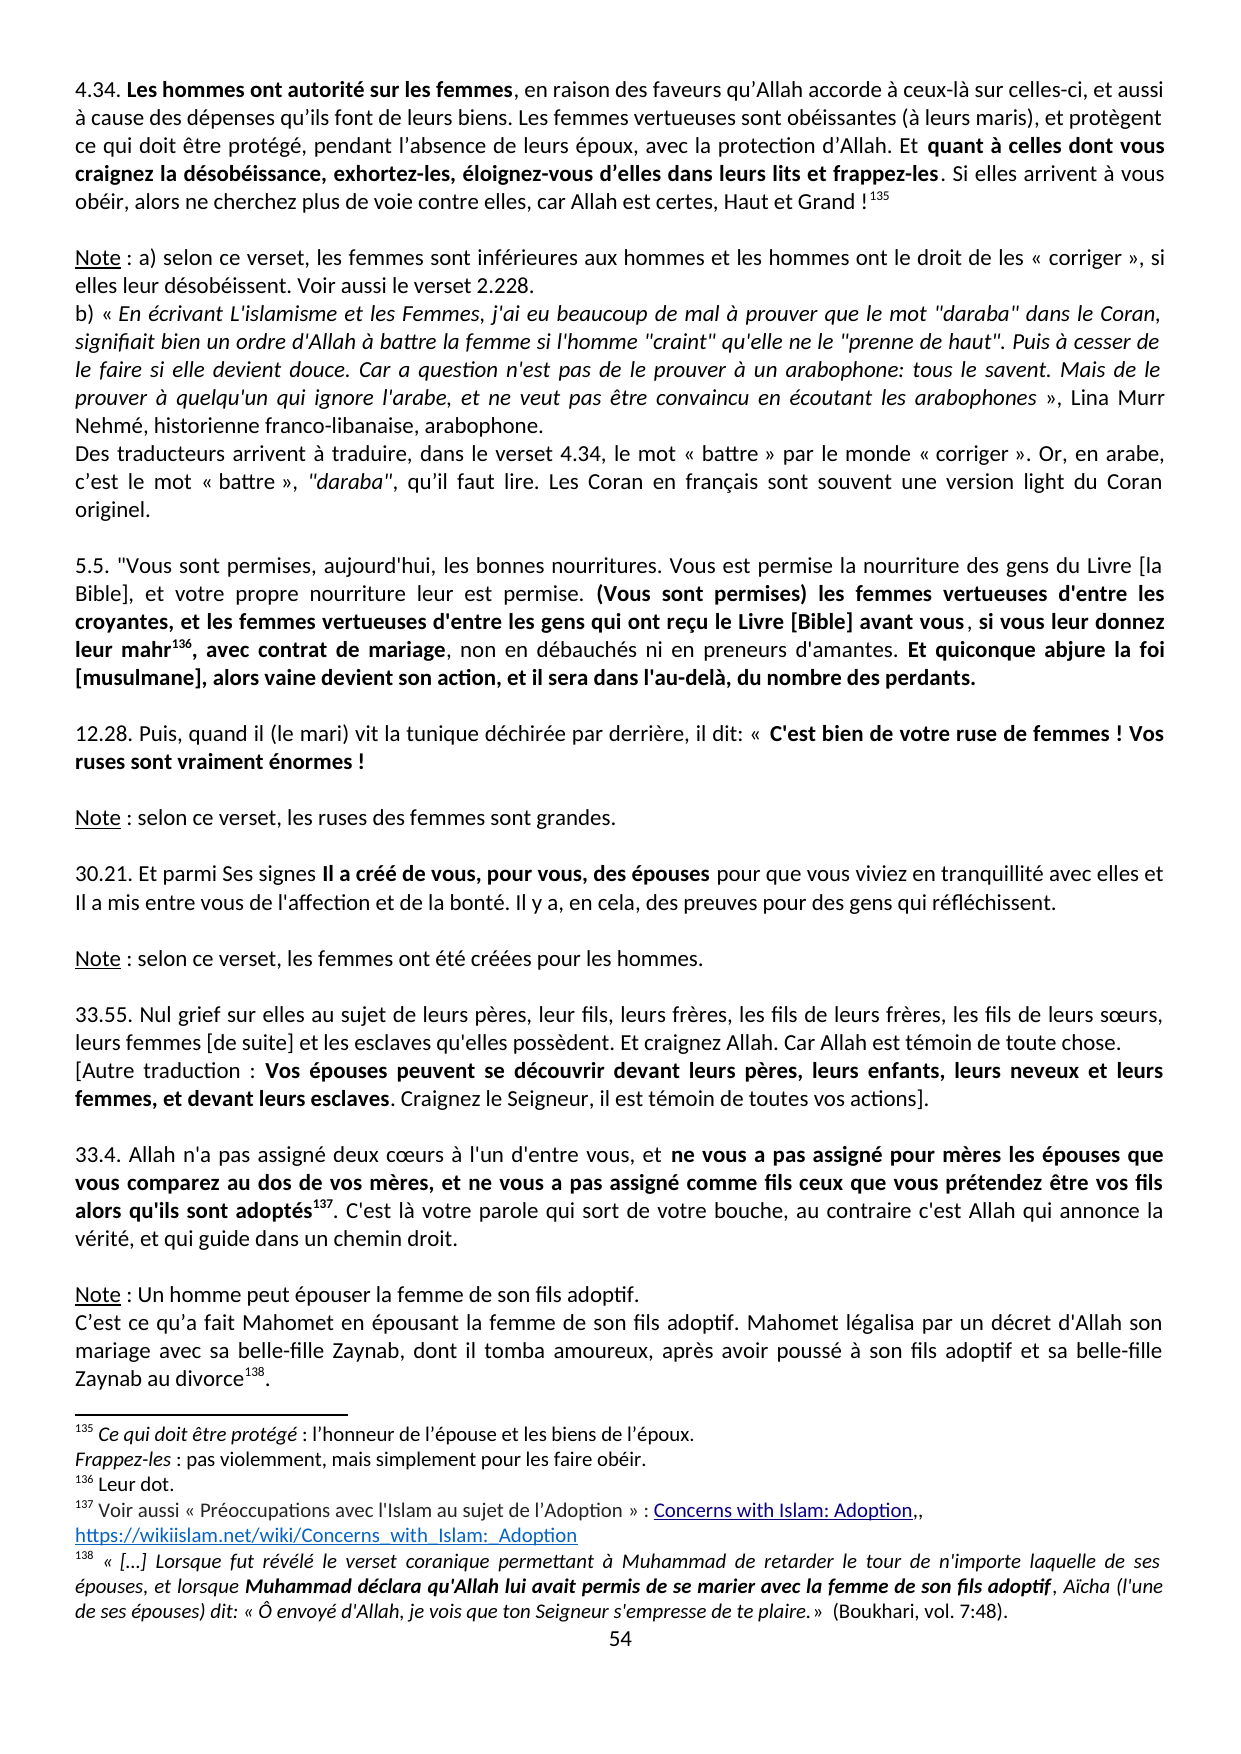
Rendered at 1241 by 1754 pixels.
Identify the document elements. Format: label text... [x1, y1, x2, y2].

text Note : Un homme peut épouser la femme de son fils adoptif. [75, 1280, 1165, 1308]
text 5.5. "Vous sont permises, aujourd'hui, les bonnes nourritures. Vous est permise la nourriture des gens du Livre [la Bible], et votre propre nourriture leur est permise. (Vous sont permises) les femmes vertueuses d'entre les croyantes, et les femmes vertueuses d'entre les gens qui ont reçu le Livre [Bible] avant vous, si vous leur donnez leur mahr, avec contrat de mariage, non en débauchés ni en preneurs d'amantes. Et quiconque abjure la foi [musulmane], alors vaine devient son action, et il sera dans l'au-delà, du nombre des perdants. [75, 551, 1165, 691]
text Des traducteurs arrivent à traduire, dans le verset 4.34, le mot « battre » par le monde « corriger ». Or, en arabe, c’est le mot « battre », "daraba", qu’il faut lire. Les Coran en français sont souvent une version light du Coran originel. [75, 439, 1165, 523]
text Note : selon ce verset, les femmes ont été créées pour les hommes. [75, 944, 1165, 972]
text 4.34. Les hommes ont autorité sur les femmes, en raison des faveurs qu’Allah accorde à ceux-là sur celles-ci, et aussi à cause des dépenses qu’ils font de leurs biens. Les femmes vertueuses sont obéissantes (à leurs maris), et protègent ce qui doit être protégé, pendant l’absence de leurs époux, avec la protection d’Allah. Et quant à celles dont vous craignez la désobéissance, exhortez-les, éloignez-vous d’elles dans leurs lits et frappez-les. Si elles arrivent à vous obéir, alors ne cherchez plus de voie contre elles, car Allah est certes, Haut et Grand ! [75, 75, 1165, 215]
text Note : a) selon ce verset, les femmes sont inférieures aux hommes et les hommes ont le droit de les « corriger », si elles leur désobéissent. Voir aussi le verset 2.228. [75, 243, 1165, 299]
text 33.55. Nul grief sur elles au sujet de leurs pères, leur fils, leurs frères, les fils de leurs frères, les fils de leurs sœurs, leurs femmes [de suite] et les esclaves qu'elles possèdent. Et craignez Allah. Car Allah est témoin de toute chose. [75, 1000, 1165, 1056]
text 30.21. Et parmi Ses signes Il a créé de vous, pour vous, des épouses pour que vous viviez en tranquillité avec elles et Il a mis entre vous de l'affection et de la bonté. Il y a, en cela, des preuves pour des gens qui réfléchissent. [75, 859, 1165, 916]
text 12.28. Puis, quand il (le mari) vit la tunique déchirée par derrière, il dit: « C'est bien de votre ruse de femmes ! Vos ruses sont vraiment énormes ! [75, 719, 1165, 776]
text Note : selon ce verset, les ruses des femmes sont grandes. [75, 803, 1165, 832]
text 33.4. Allah n'a pas assigné deux cœurs à l'un d'entre vous, et ne vous a pas assigné pour mères les épouses que vous comparez au dos de vos mères, et ne vous a pas assigné comme fils ceux que vous prétendez être vos fils alors qu'ils sont adoptés. C'est là votre parole qui sort de votre bouche, au contraire c'est Allah qui annonce la vérité, et qui guide dans un chemin droit. [75, 1140, 1165, 1252]
text [Autre traduction : Vos épouses peuvent se découvrir devant leurs pères, leurs enfants, leurs neveux et leurs femmes, et devant leurs esclaves. Craignez le Seigneur, il est témoin de toutes vos actions]. [75, 1056, 1165, 1112]
text C’est ce qu’a fait Mahomet en épousant la femme de son fils adoptif. Mahomet légalisa par un décret d'Allah son mariage avec sa belle-fille Zaynab, dont il tomba amoureux, après avoir poussé à son fils adoptif et sa belle-fille Zaynab au divorce. [75, 1308, 1165, 1392]
text b) « En écrivant L'islamisme et les Femmes, j'ai eu beaucoup de mal à prouver que le mot "daraba" dans le Coran, signifiait bien un ordre d'Allah à battre la femme si l'homme "craint" qu'elle ne le "prenne de haut". Puis à cesser de le faire si elle devient douce. Car a question n'est pas de le prouver à un arabophone: tous le savent. Mais de le prouver à quelqu'un qui ignore l'arabe, et ne veut pas être convaincu en écoutant les arabophones », Lina Murr Nehmé, historienne franco-libanaise, arabophone. [75, 299, 1165, 439]
